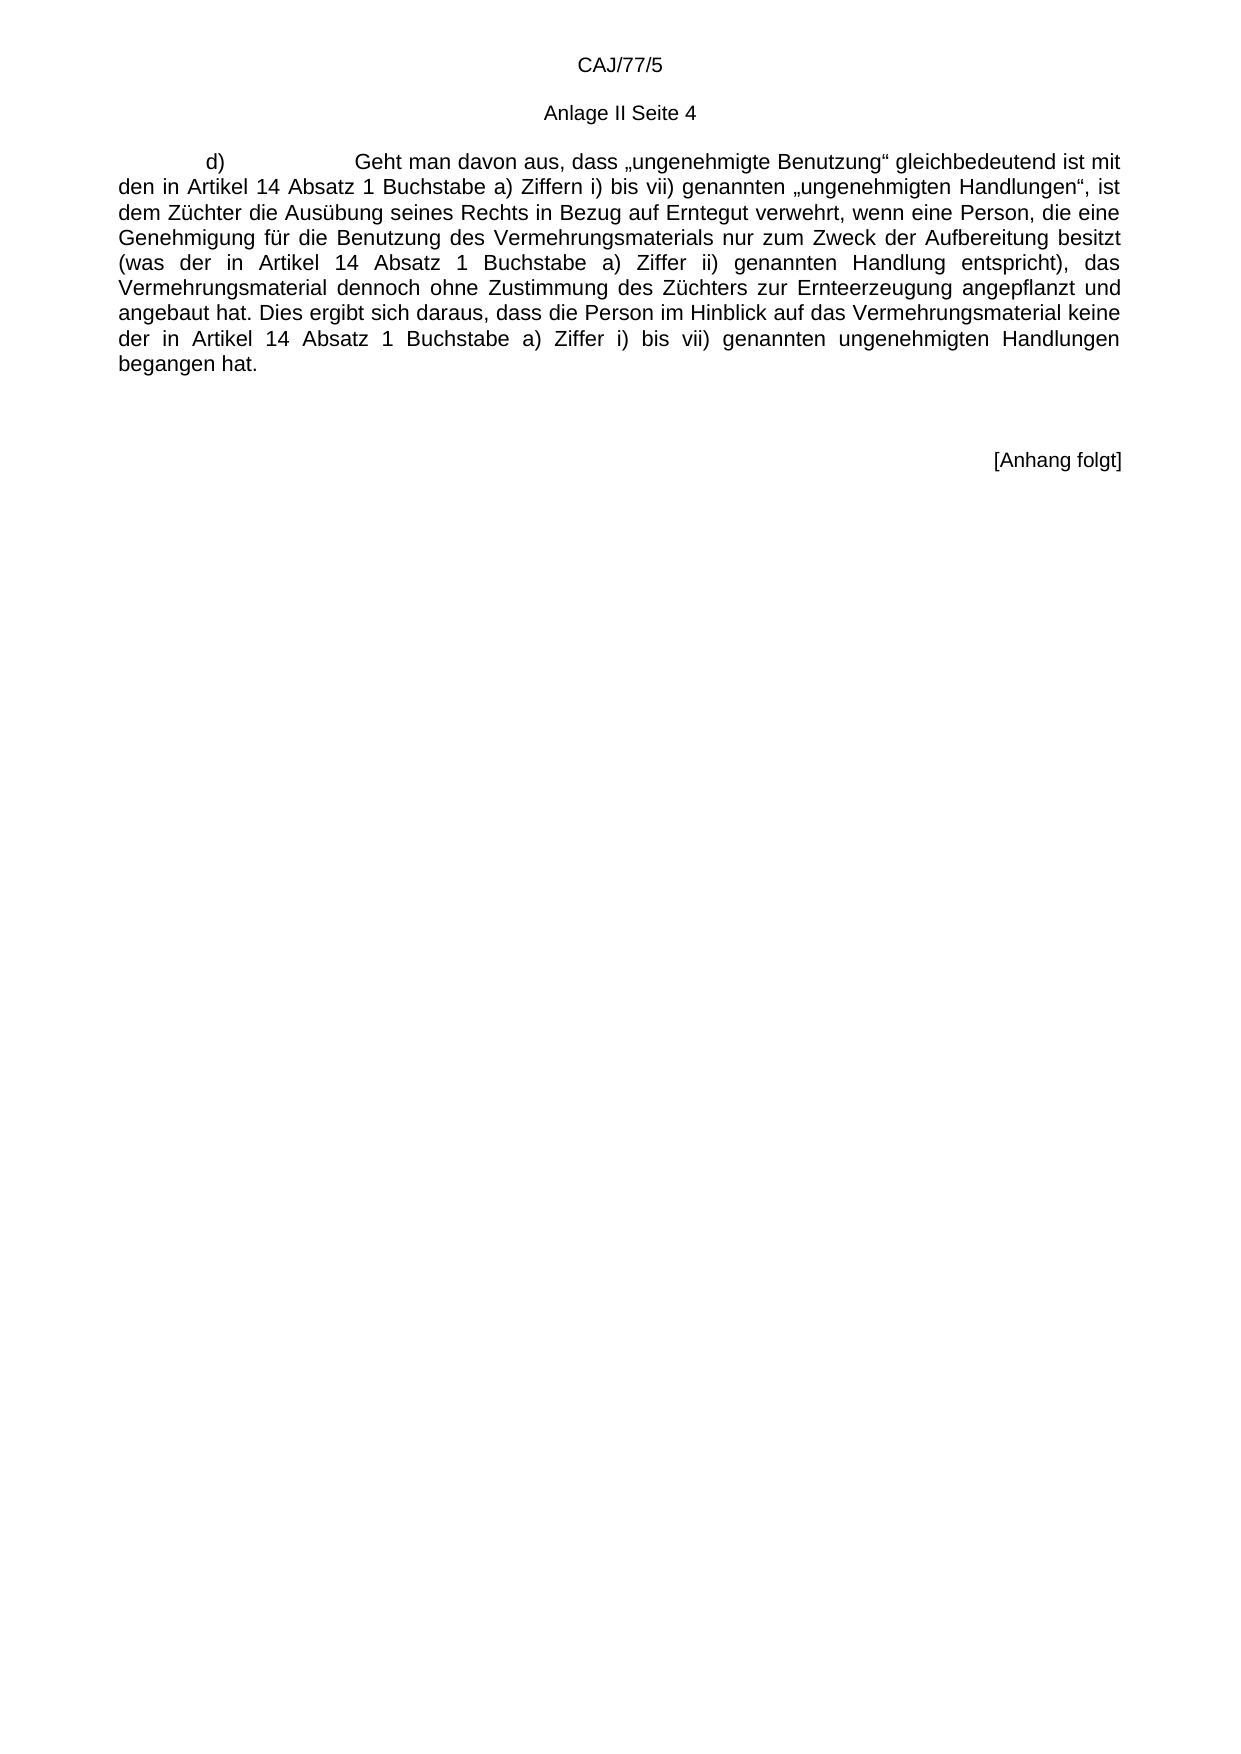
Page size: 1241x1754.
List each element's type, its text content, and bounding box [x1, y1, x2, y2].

text [Anhang folgt] [118, 448, 1122, 472]
text d) Geht man davon aus, dass „ungenehmigte Benutzung“ gleichbedeutend ist mit den in Artikel 14 Absatz 1 Buchstabe a) Ziffern i) bis vii) genannten „ungenehmigten Handlungen“, ist dem Züchter die Ausübung seines Rechts in Bezug auf Erntegut verwehrt, wenn eine Person, die eine Genehmigung für die Benutzung des Vermehrungsmaterials nur zum Zweck der Aufbereitung besitzt (was der in Artikel 14 Absatz 1 Buchstabe a) Ziffer ii) genannten Handlung entspricht), das Vermehrungsmaterial dennoch ohne Zustimmung des Züchters zur Ernteerzeugung angepflanzt und angebaut hat. Dies ergibt sich daraus, dass die Person im Hinblick auf das Vermehrungsmaterial keine der in Artikel 14 Absatz 1 Buchstabe a) Ziffer i) bis vii) genannten ungenehmigten Handlungen begangen hat. [118, 149, 1122, 376]
